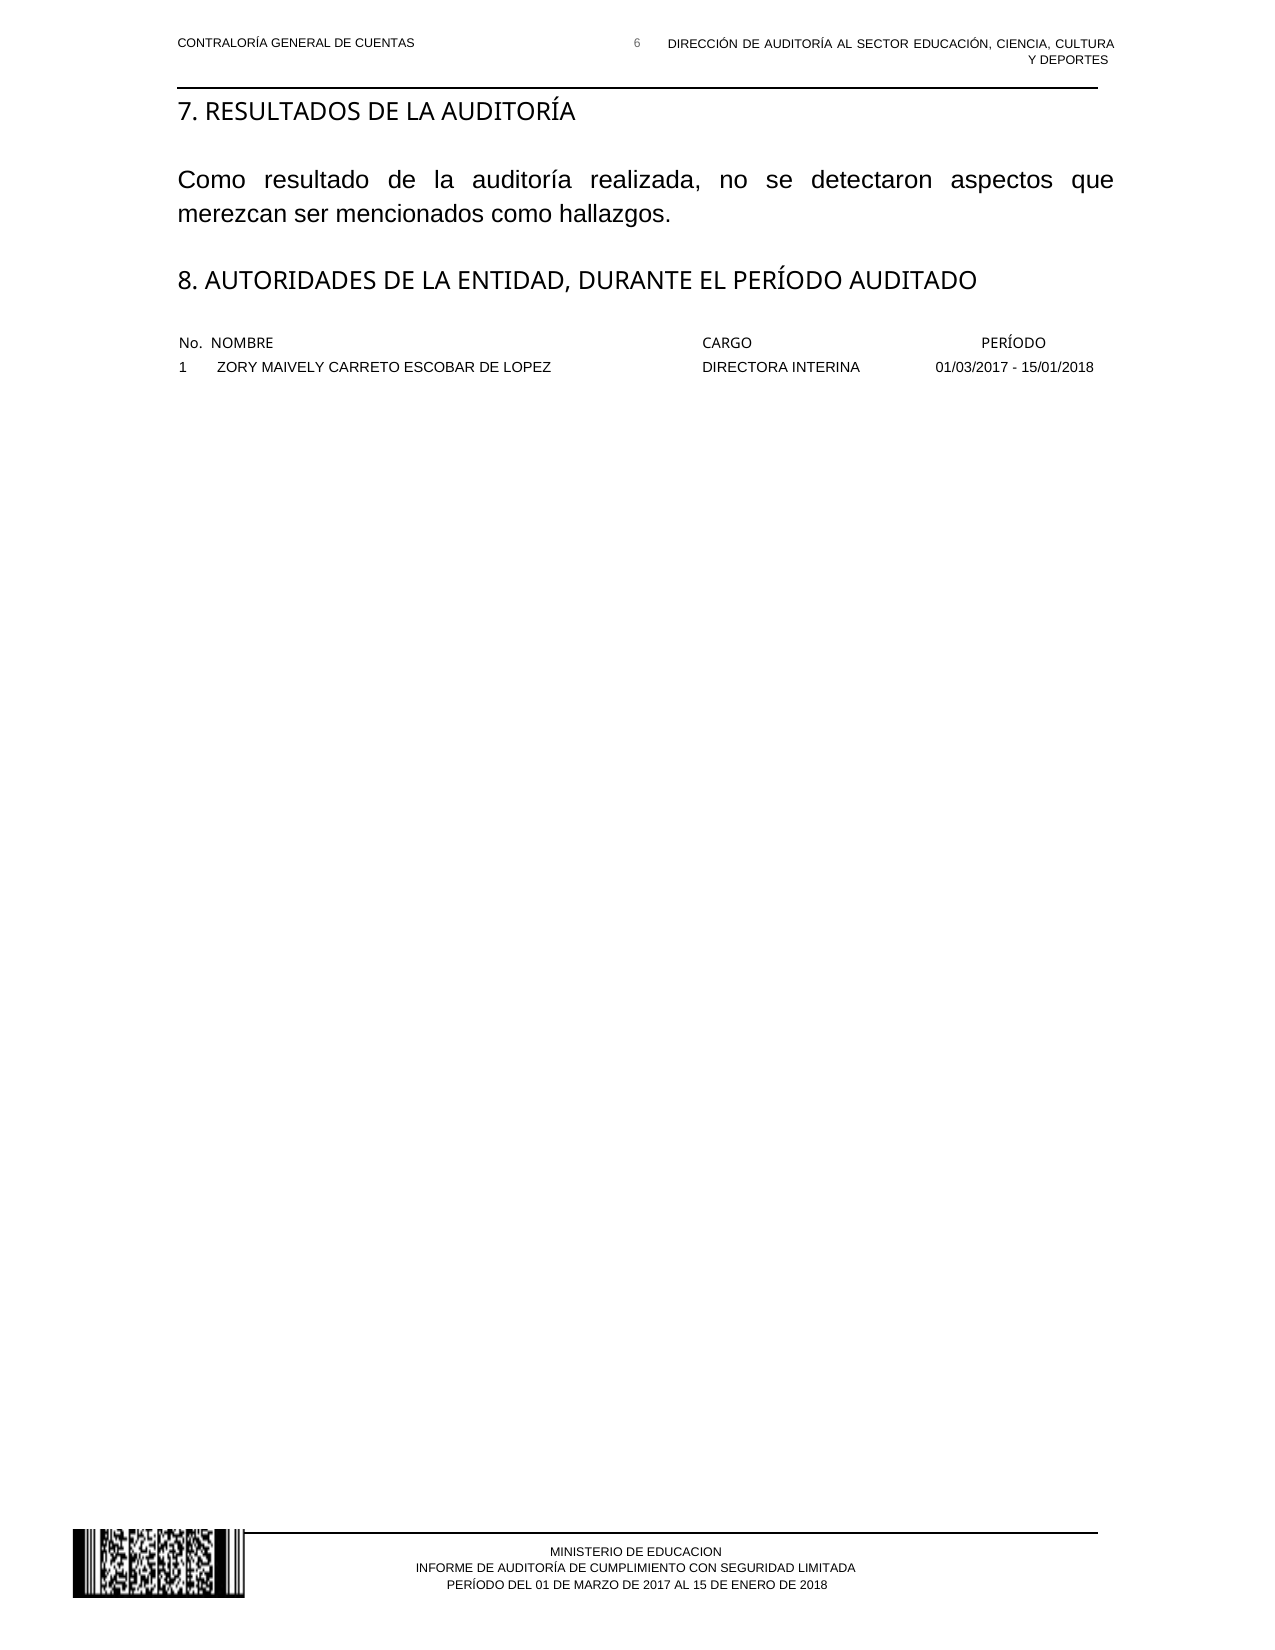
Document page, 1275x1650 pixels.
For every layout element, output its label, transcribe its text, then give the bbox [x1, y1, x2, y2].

text DIRECCIÓN DE AUDITORÍA AL SECTOR EDUCACIÓN, CIENCIA, CULTURA Y DEPORTES [668, 36, 1119, 67]
text 8. AUTORIDADES DE LA ENTIDAD, DURANTE EL PERÍODO AUDITADO [177, 266, 1275, 295]
text INFORME DE AUDITORÍA DE CUMPLIMIENTO CON SEGURIDAD LIMITADA PERÍODO DEL 01 DE MARZO DE 2017 AL 15 DE ENERO DE 2018 [416, 1559, 865, 1593]
text No. NOMBRE CARGO PERÍODO [179, 335, 1275, 352]
text CONTRALORÍA GENERAL DE CUENTAS 6 [177, 36, 655, 50]
text 1 ZORY MAIVELY CARRETO ESCOBAR DE LOPEZ DIRECTORA INTERINA 01/03/2017 - 15/01/2018 [179, 359, 1275, 376]
picture [72, 1529, 245, 1598]
text Como resultado de la auditoría realizada, no se detectaron aspectos que merezcan ser mencionados como hallazgos. [177, 162, 1117, 229]
text MINISTERIO DE EDUCACION [550, 1545, 1275, 1559]
text 7. RESULTADOS DE LA AUDITORÍA [177, 97, 1275, 126]
